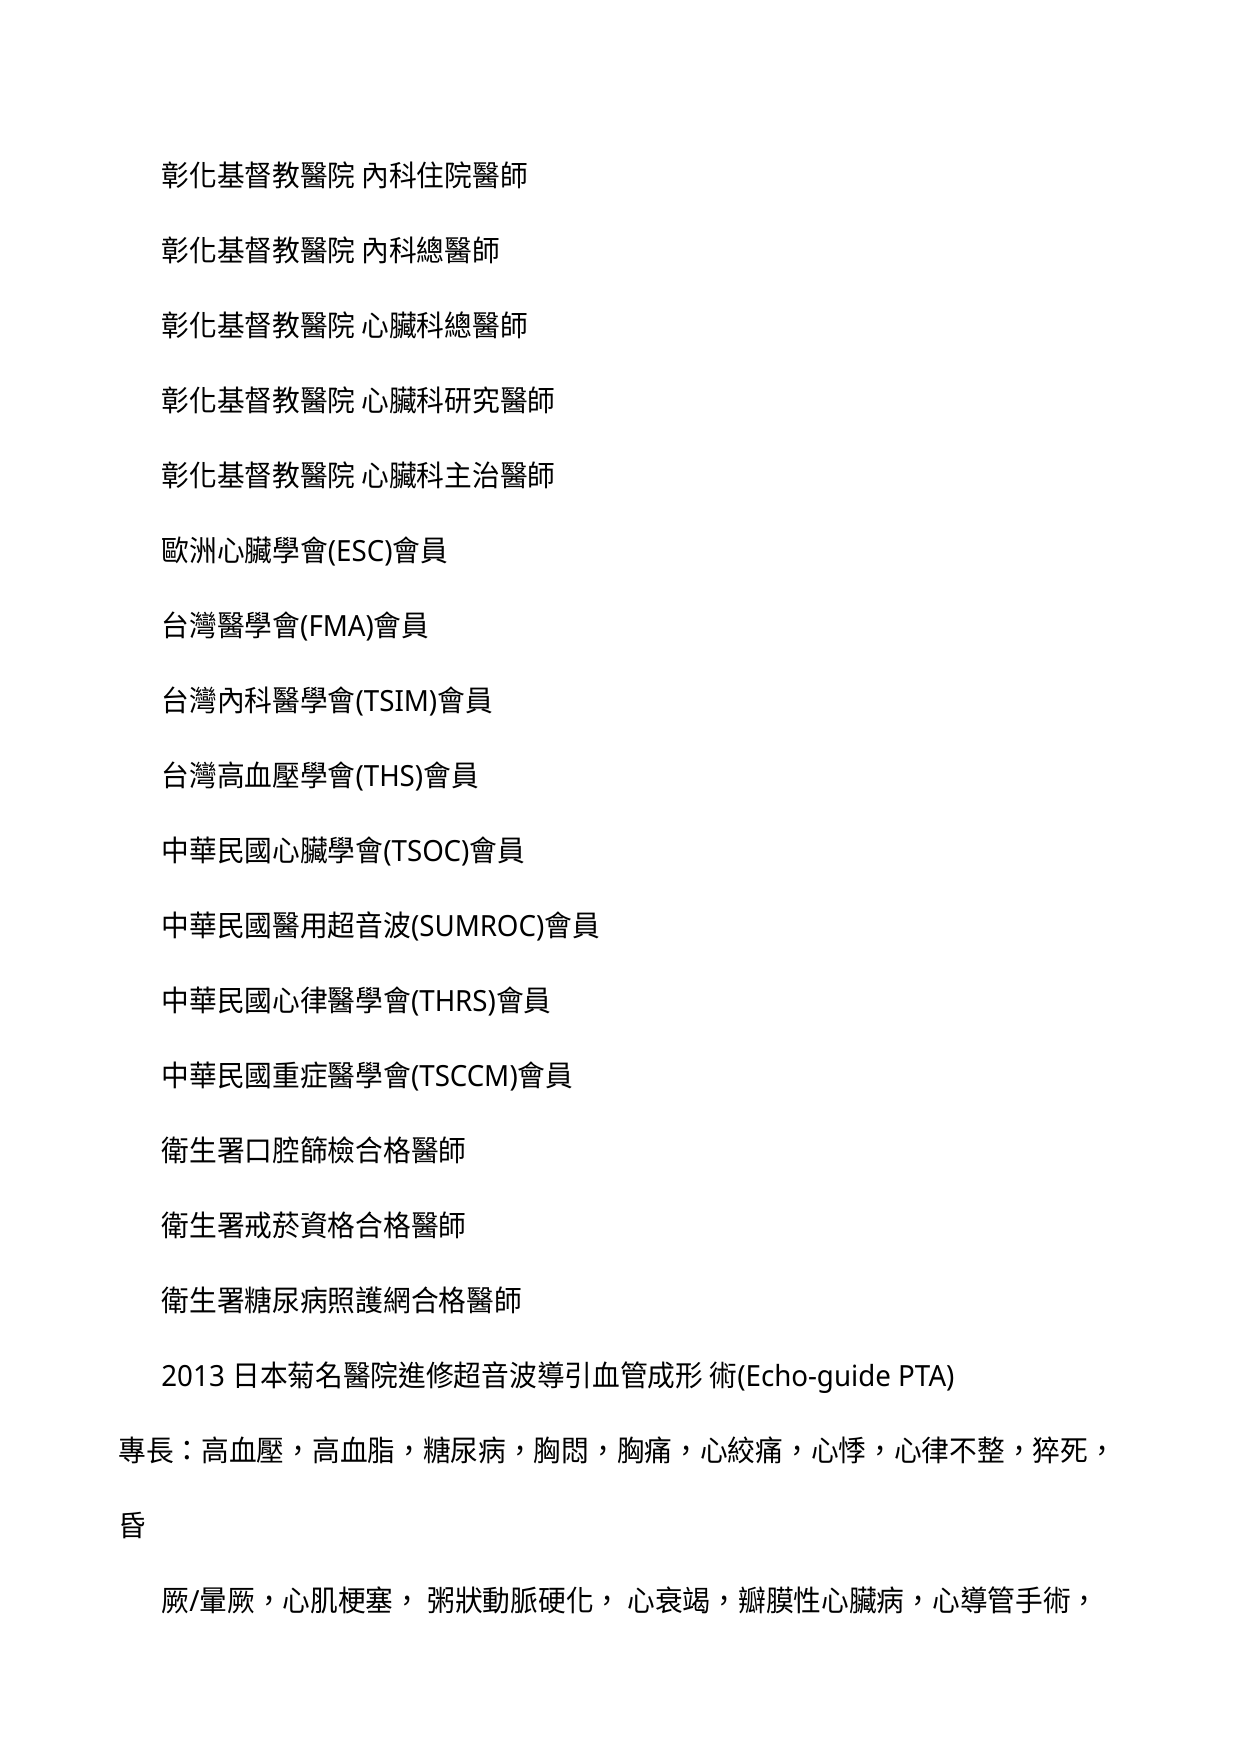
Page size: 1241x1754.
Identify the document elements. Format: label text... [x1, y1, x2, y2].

text 彰化基督教醫院 內科總醫師 [118, 211, 1134, 286]
text 厥/暈厥，心肌梗塞， 粥狀動脈硬化， 心衰竭，瓣膜性心臟病，心導管手術， [118, 1561, 1134, 1636]
text 台灣高血壓學會(THS)會員 [118, 736, 1134, 811]
text 衛生署口腔篩檢合格醫師 [118, 1111, 1134, 1186]
text 衛生署戒菸資格合格醫師 [118, 1186, 1134, 1261]
text 中華民國心律醫學會(THRS)會員 [118, 961, 1134, 1036]
text 中華民國心臟學會(TSOC)會員 [118, 811, 1134, 886]
text 2013 日本菊名醫院進修超音波導引血管成形 術(Echo-guide PTA) [118, 1336, 1134, 1411]
text 歐洲心臟學會(ESC)會員 [118, 511, 1134, 586]
text 彰化基督教醫院 心臟科研究醫師 [118, 361, 1134, 436]
text 中華民國醫用超音波(SUMROC)會員 [118, 886, 1134, 961]
text 彰化基督教醫院 心臟科主治醫師 [118, 436, 1134, 511]
text 台灣內科醫學會(TSIM)會員 [118, 661, 1134, 736]
text 台灣醫學會(FMA)會員 [118, 586, 1134, 661]
text 衛生署糖尿病照護網合格醫師 [118, 1261, 1134, 1336]
text 彰化基督教醫院 內科住院醫師 [118, 136, 1134, 211]
text 專長：高血壓，高血脂，糖尿病，胸悶，胸痛，心絞痛，心悸，心律不整，猝死，昏 [118, 1411, 1134, 1561]
text 彰化基督教醫院 心臟科總醫師 [118, 286, 1134, 361]
text 中華民國重症醫學會(TSCCM)會員 [118, 1036, 1134, 1111]
